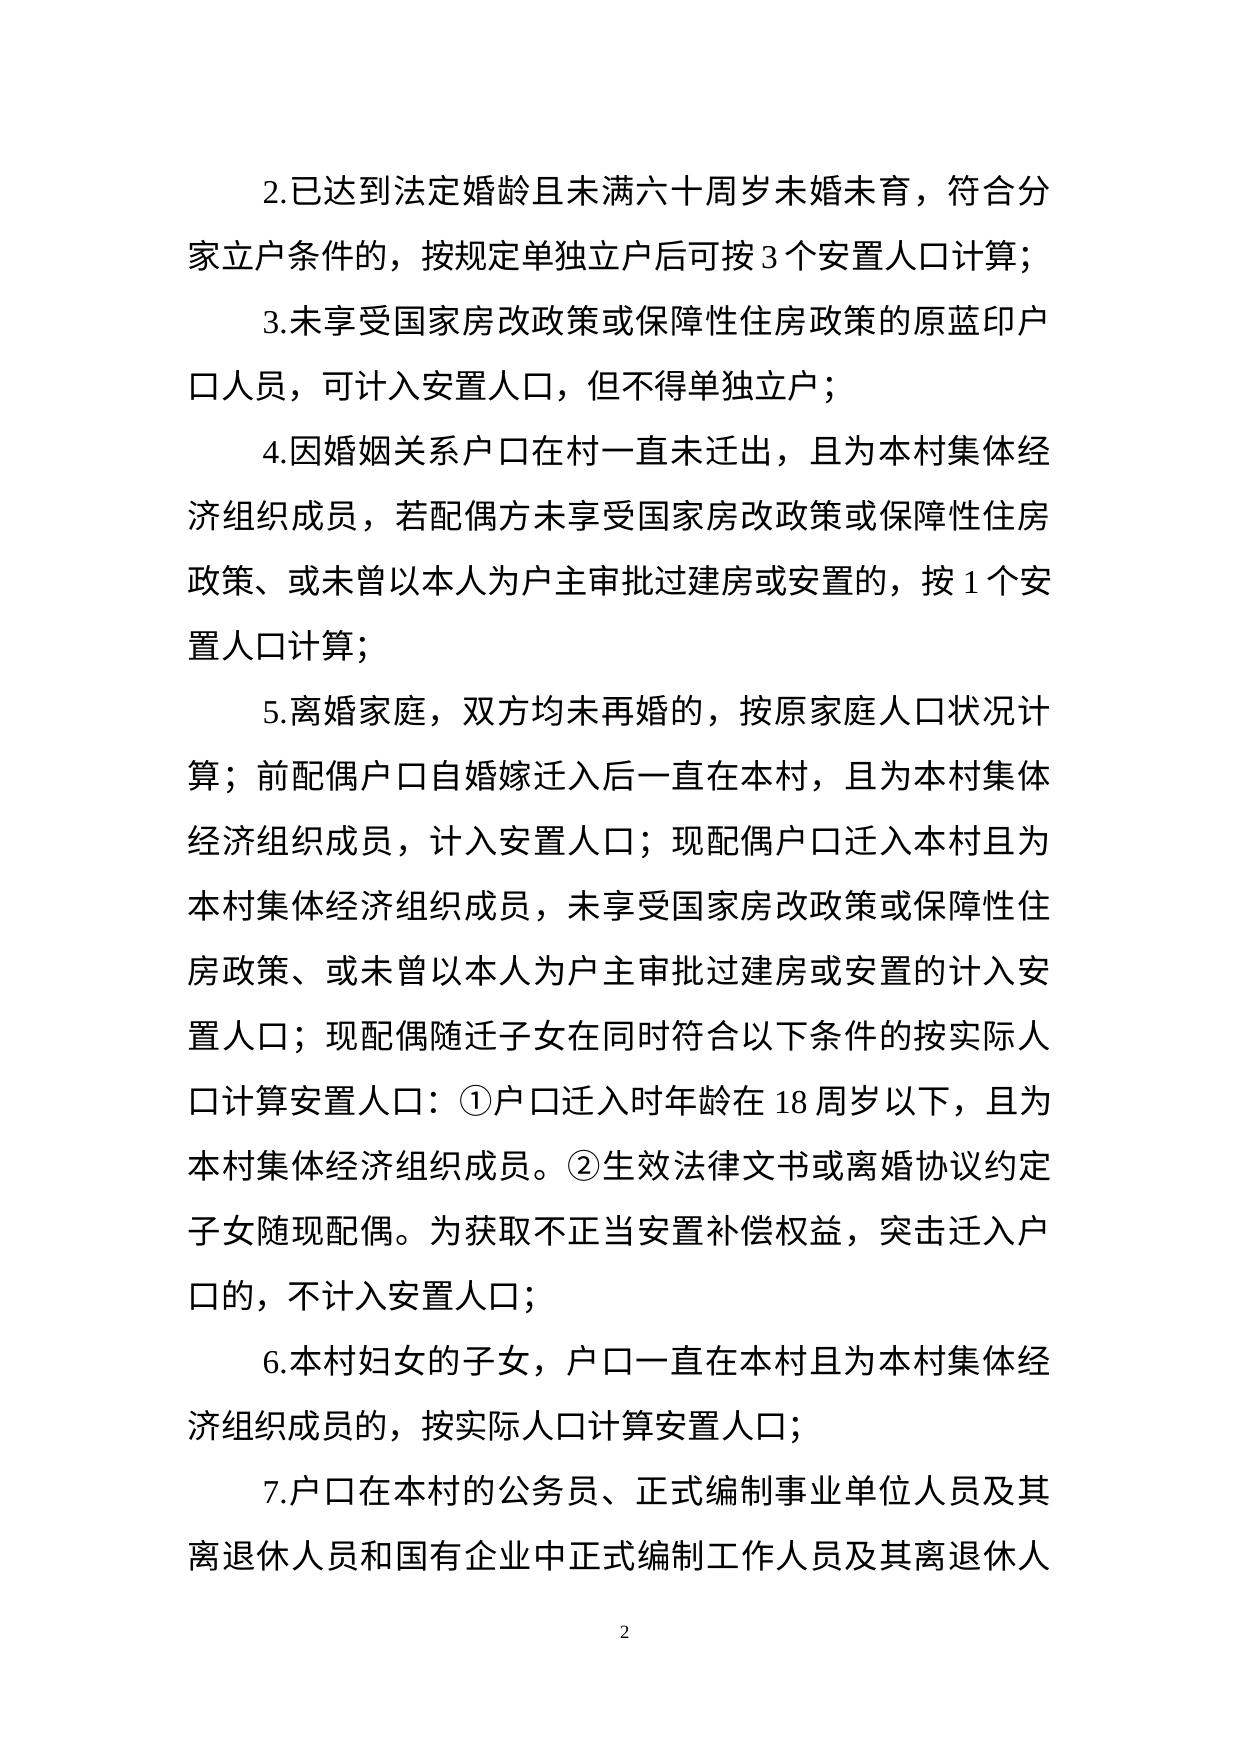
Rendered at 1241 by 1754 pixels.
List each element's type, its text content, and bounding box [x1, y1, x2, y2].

text 5.离婚家庭，双方均未再婚的，按原家庭人口状况计算；前配偶户口自婚嫁迁入后一直在本村，且为本村集体经济组织成员，计入安置人口；现配偶户口迁入本村且为本村集体经济组织成员，未享受国家房改政策或保障性住房政策、或未曾以本人为户主审批过建房或安置的计入安置人口；现配偶随迁子女在同时符合以下条件的按实际人口计算安置人口：①户口迁入时年龄在18周岁以下，且为本村集体经济组织成员。②生效法律文书或离婚协议约定子女随现配偶。为获取不正当安置补偿权益，突击迁入户口的，不计入安置人口； [187, 676, 1053, 1326]
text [187, 1456, 1053, 1586]
text 3.未享受国家房改政策或保障性住房政策的原蓝印户口人员，可计入安置人口，但不得单独立户； [187, 286, 1053, 416]
text 6.本村妇女的子女，户口一直在本村且为本村集体经济组织成员的，按实际人口计算安置人口； [187, 1326, 1053, 1456]
text 4.因婚姻关系户口在村一直未迁出，且为本村集体经济组织成员，若配偶方未享受国家房改政策或保障性住房政策、或未曾以本人为户主审批过建房或安置的，按1个安置人口计算； [187, 416, 1053, 676]
text 2.已达到法定婚龄且未满六十周岁未婚未育，符合分家立户条件的，按规定单独立户后可按3个安置人口计算； [187, 156, 1053, 286]
